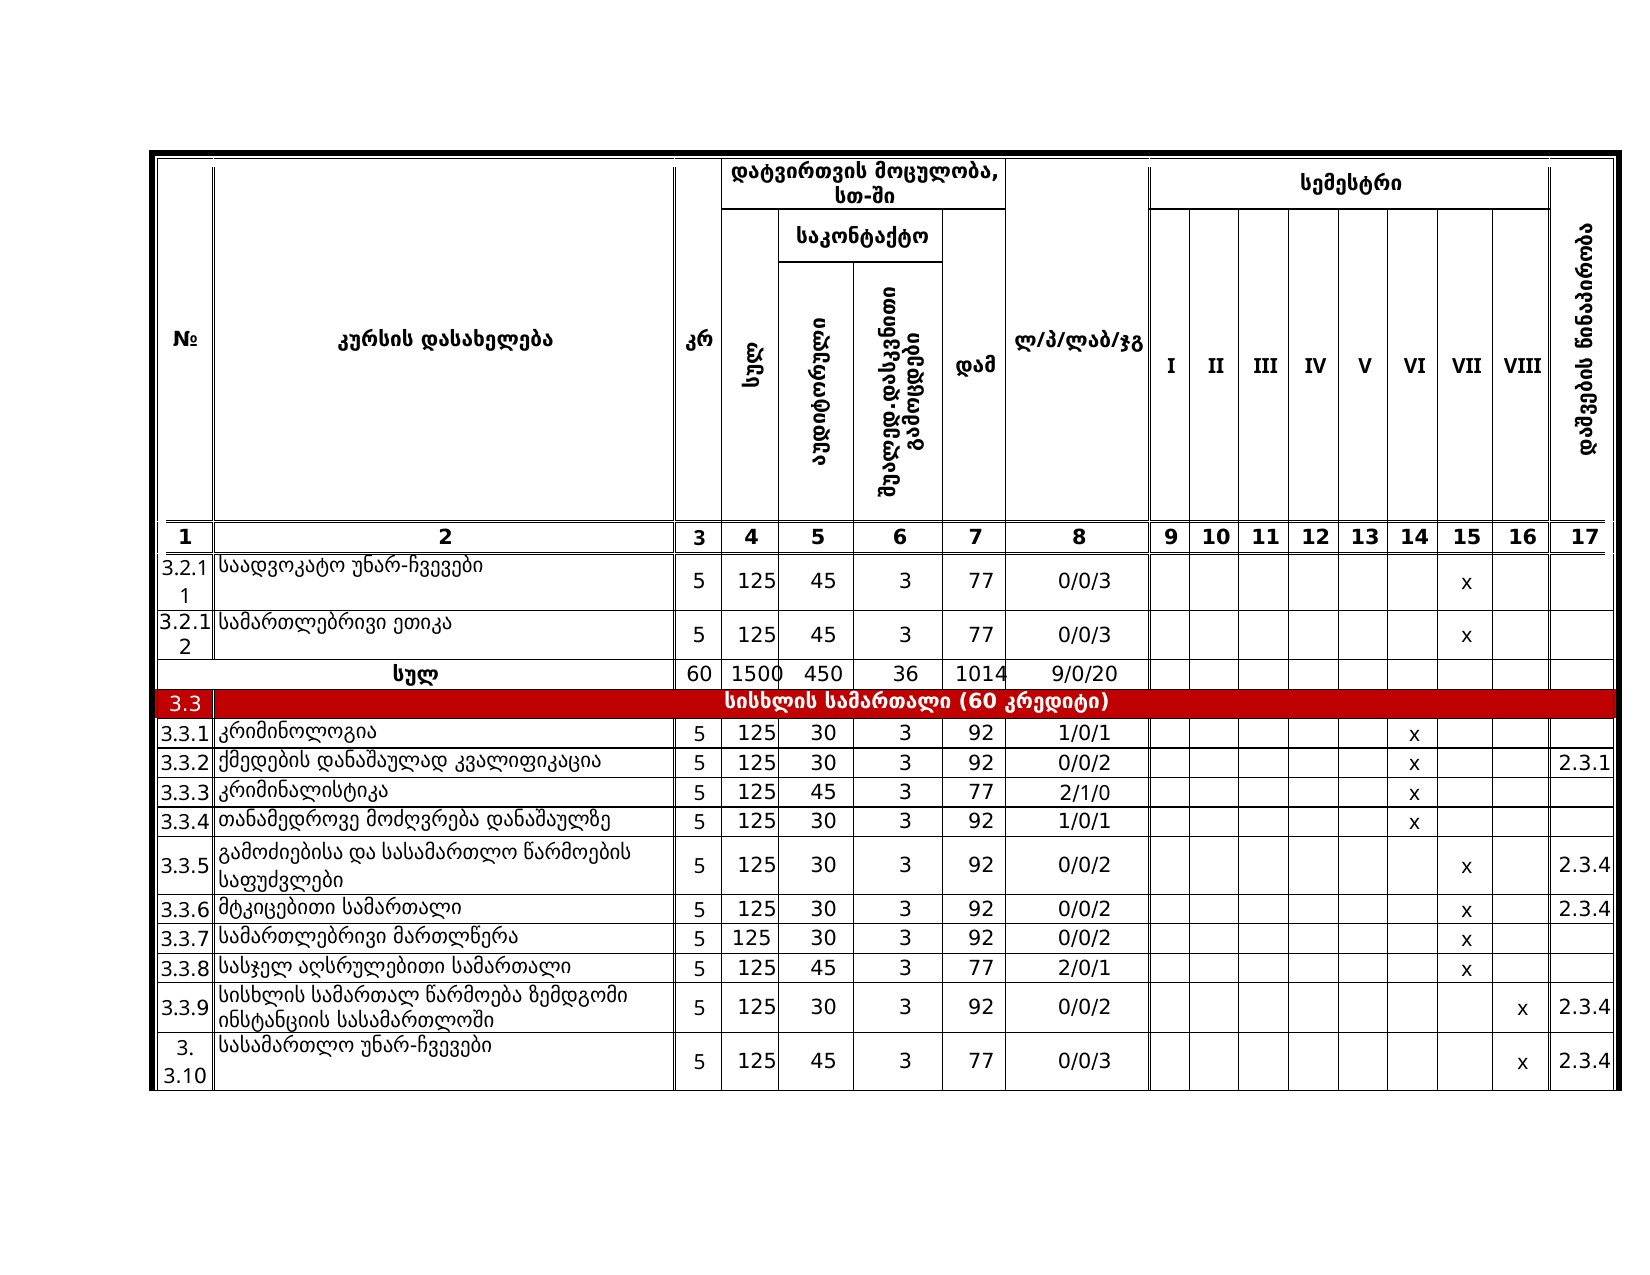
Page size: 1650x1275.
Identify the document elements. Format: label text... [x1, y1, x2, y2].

table_cell [1388, 611, 1437, 659]
table_cell სამართლებრივი ეთიკა [215, 611, 673, 659]
table_cell 5 [676, 895, 721, 923]
table_cell [1493, 749, 1548, 777]
table_cell [1289, 749, 1338, 777]
table_cell [1339, 808, 1387, 836]
table_cell 13 [1339, 523, 1387, 552]
table_cell 2.3.4 [1551, 895, 1613, 923]
table_cell 77 [943, 611, 1005, 659]
table_cell [1339, 837, 1387, 894]
table_cell [1388, 954, 1437, 982]
table_cell 30 [779, 749, 853, 777]
table_cell [1438, 778, 1492, 806]
table_cell სულ [722, 210, 778, 520]
table_cell x [1438, 895, 1492, 923]
table_cell 3 [854, 749, 942, 777]
table_header ლ/პ/ლაბ/ჯგ [1006, 159, 1149, 520]
table_cell [1289, 808, 1338, 836]
table_cell 14 [1388, 523, 1437, 552]
table_cell 45 [779, 1033, 853, 1090]
table_cell 12 [1289, 523, 1338, 552]
table_cell [1289, 778, 1338, 806]
table_header დაშვების წინაპირობა [1549, 159, 1613, 520]
table_cell 3.3.4 [158, 808, 212, 836]
table_cell 5 [676, 1033, 721, 1090]
table_cell 45 [779, 778, 853, 806]
table_cell [1151, 808, 1189, 836]
table_cell [1289, 1033, 1338, 1090]
table_cell V [1339, 210, 1387, 520]
table_cell 3 [854, 611, 942, 659]
table_cell [1493, 895, 1548, 923]
table_cell [1493, 954, 1548, 982]
table_cell [1239, 660, 1288, 688]
table_cell [1289, 555, 1338, 609]
table_cell x [1388, 719, 1437, 747]
table_cell [1151, 611, 1189, 659]
table_cell [1239, 611, 1288, 659]
table_cell 5 [676, 808, 721, 836]
table_cell VIII [1493, 210, 1548, 520]
table_cell VII [1438, 210, 1492, 520]
table_cell IV [1289, 210, 1338, 520]
table_cell 5 [676, 837, 721, 894]
table_cell 3.3 [158, 690, 212, 718]
table_cell [1493, 719, 1548, 747]
table_cell [1493, 660, 1548, 688]
table_cell 92 [943, 808, 1005, 836]
table_cell 8 [1006, 523, 1148, 552]
table_cell სისხლის სამართალი (60 კრედიტი) [215, 690, 1613, 718]
table_cell სამართლებრივი მართლწერა [215, 924, 673, 953]
table_cell [1551, 808, 1613, 836]
table_cell x [1388, 778, 1437, 806]
table_cell [1438, 719, 1492, 747]
table_cell კრიმინალისტიკა [215, 778, 673, 806]
table_cell 4 [722, 523, 778, 552]
table_cell [1151, 954, 1189, 982]
table_cell [1239, 749, 1288, 777]
table_cell [1388, 837, 1437, 894]
table_cell 0/0/2 [1006, 895, 1148, 923]
table_cell 0/0/3 [1006, 1033, 1148, 1090]
table_cell 5 [676, 611, 721, 659]
table_cell 3 [854, 895, 942, 923]
table_cell [1151, 719, 1189, 747]
table_cell 77 [943, 954, 1005, 982]
table_cell 125 [722, 555, 778, 609]
table_cell 125 [722, 837, 778, 894]
table_cell [1551, 778, 1613, 806]
table_cell 2 [215, 523, 673, 552]
table_cell [1339, 749, 1387, 777]
table_cell [1239, 983, 1288, 1032]
table_cell x [1493, 983, 1548, 1032]
table_cell [1151, 749, 1189, 777]
table_cell [1151, 778, 1189, 806]
table_cell [1339, 660, 1387, 688]
table_cell [1289, 719, 1338, 747]
table_cell [1551, 611, 1613, 659]
table_cell I [1151, 210, 1189, 520]
table_cell 3.3.5 [158, 837, 212, 894]
table_cell 125 [722, 719, 778, 747]
table_cell [1438, 983, 1492, 1032]
table_cell 3 [854, 555, 942, 609]
table_cell x [1493, 1033, 1548, 1090]
table_cell [1438, 660, 1492, 688]
table_cell [1339, 778, 1387, 806]
table_header კურსის დასახელება [214, 159, 674, 520]
table_cell [1388, 983, 1437, 1032]
table_cell [1151, 555, 1189, 609]
table_cell 0/0/3 [1006, 555, 1148, 609]
table_header სემესტრი [1149, 159, 1549, 208]
table_cell 3.3.7 [158, 924, 212, 953]
table_cell [1339, 895, 1387, 923]
table_cell 1/0/1 [1006, 719, 1148, 747]
table_cell 125 [722, 1033, 778, 1090]
table_cell [1151, 924, 1189, 953]
table_cell [1339, 611, 1387, 659]
table_cell [1388, 1033, 1437, 1090]
table_cell 3.3.9 [158, 983, 212, 1032]
table_cell გამოძიებისა და სასამართლო წარმოების საფუძვლები [215, 837, 673, 894]
table_cell 92 [943, 895, 1005, 923]
table_cell 5 [676, 954, 721, 982]
table_cell [1493, 778, 1548, 806]
table_cell [1151, 983, 1189, 1032]
table_header დატვირთვის მოცულობა, სთ-ში [722, 159, 1005, 208]
table_cell 125 [722, 924, 778, 953]
table_cell 11 [1239, 523, 1288, 552]
table_cell სასჯელ აღსრულებითი სამართალი [215, 954, 673, 982]
table_cell [1190, 719, 1238, 747]
table_cell 3.3.6 [158, 895, 212, 923]
table_cell 3 [854, 808, 942, 836]
table_cell 3.3.1 [158, 719, 212, 747]
table_cell 92 [943, 837, 1005, 894]
table_cell 3 [854, 954, 942, 982]
table_cell [1151, 1033, 1189, 1090]
table_cell [1190, 1033, 1238, 1090]
table_cell [1388, 660, 1437, 688]
table_cell 2/0/1 [1006, 954, 1148, 982]
table_cell 45 [779, 555, 853, 609]
table_cell 3.3.3 [158, 778, 212, 806]
table_cell x [1438, 555, 1492, 609]
table_cell 92 [943, 983, 1005, 1032]
table_cell 3 [854, 778, 942, 806]
table_cell [1190, 924, 1238, 953]
table_cell [1339, 719, 1387, 747]
table_cell 0/0/2 [1006, 749, 1148, 777]
table_cell 3 [854, 837, 942, 894]
table_cell [1493, 837, 1548, 894]
table_cell 60 [676, 660, 721, 688]
table_cell სასამართლო უნარ-ჩვევები [215, 1033, 673, 1090]
table_cell [1551, 954, 1613, 982]
table_cell [1190, 611, 1238, 659]
table_cell [1289, 611, 1338, 659]
table_cell [1289, 660, 1338, 688]
table_cell 77 [943, 555, 1005, 609]
table_cell სისხლის სამართალ წარმოება ზემდგომი ინსტანციის სასამართლოში [215, 983, 673, 1032]
table_cell 3 [854, 924, 942, 953]
table_cell 5 [779, 523, 853, 552]
table_cell კრიმინოლოგია [215, 719, 673, 747]
table_cell [1493, 611, 1548, 659]
table_cell [1190, 749, 1238, 777]
table_cell x [1438, 924, 1492, 953]
table_cell 92 [943, 719, 1005, 747]
table_cell [1239, 808, 1288, 836]
table_header კრ [674, 159, 721, 520]
table_cell x [1438, 837, 1492, 894]
table_cell [1339, 1033, 1387, 1090]
table_cell [1289, 837, 1338, 894]
table_cell 30 [779, 808, 853, 836]
table_cell 45 [779, 611, 853, 659]
table_cell [1151, 837, 1189, 894]
table_cell 6 [854, 523, 942, 552]
table_cell 3 [854, 983, 942, 1032]
table_cell II [1190, 210, 1238, 520]
table_cell [1190, 837, 1238, 894]
table_cell x [1388, 808, 1437, 836]
table_cell 125 [722, 895, 778, 923]
table_cell 2.3.4 [1551, 837, 1613, 894]
table_cell [1151, 895, 1189, 923]
table_cell x [1438, 611, 1492, 659]
table_cell [1190, 555, 1238, 609]
table_cell დამ [943, 210, 1005, 520]
table_cell [1388, 555, 1437, 609]
table_cell [1388, 924, 1437, 953]
table_cell [1339, 555, 1387, 609]
table_cell [1388, 895, 1437, 923]
table_cell [1289, 983, 1338, 1032]
table_cell ქმედების დანაშაულად კვალიფიკაცია [215, 749, 673, 777]
table_cell [1239, 954, 1288, 982]
table_cell აუდიტორული [779, 263, 853, 520]
table_cell 5 [676, 749, 721, 777]
table_cell მტკიცებითი სამართალი [215, 895, 673, 923]
table_cell 5 [676, 555, 721, 609]
table_cell 125 [722, 808, 778, 836]
table_cell 30 [779, 837, 853, 894]
table_cell 15 [1438, 523, 1492, 552]
table_cell 125 [722, 778, 778, 806]
table_cell [1190, 778, 1238, 806]
table_cell 5 [676, 983, 721, 1032]
table_cell 3.2.12 [158, 611, 212, 659]
table_cell 3 [854, 1033, 942, 1090]
table_cell [1239, 555, 1288, 609]
table_cell 3.3.8 [158, 954, 212, 982]
table_cell [1438, 1033, 1492, 1090]
table_cell 125 [722, 983, 778, 1032]
table_cell [1551, 660, 1613, 688]
table_cell 2.3.4 [1551, 1033, 1613, 1090]
table_cell [1239, 837, 1288, 894]
table_cell 0/0/3 [1006, 611, 1148, 659]
table_cell [1551, 552, 1613, 609]
table_cell საკონტაქტო [779, 210, 942, 261]
table_cell [1339, 983, 1387, 1032]
table_cell VI [1388, 210, 1437, 520]
table_cell 30 [779, 983, 853, 1032]
table_cell 3.2.11 [158, 552, 212, 609]
table_cell 0/0/2 [1006, 983, 1148, 1032]
table_cell 5 [676, 778, 721, 806]
table_cell 0/0/2 [1006, 837, 1148, 894]
table_cell 125 [722, 611, 778, 659]
table_cell [1239, 778, 1288, 806]
table_cell 1/0/1 [1006, 808, 1148, 836]
table_cell x [1438, 954, 1492, 982]
table_cell 10 [1190, 523, 1238, 552]
table_cell 17 [1549, 520, 1616, 552]
table_cell [1190, 983, 1238, 1032]
table_cell 2.3.4 [1551, 983, 1613, 1032]
table_cell 5 [676, 924, 721, 953]
table_cell [1438, 749, 1492, 777]
table_cell [1339, 954, 1387, 982]
table_cell [1239, 719, 1288, 747]
table_cell [1551, 719, 1613, 747]
table_cell 77 [943, 778, 1005, 806]
table_cell 30 [779, 895, 853, 923]
table_cell 92 [943, 749, 1005, 777]
table_cell [1289, 895, 1338, 923]
table_cell [1289, 954, 1338, 982]
table_cell 92 [943, 924, 1005, 953]
table_cell 77 [943, 1033, 1005, 1090]
table_cell x [1388, 749, 1437, 777]
table_cell [1190, 895, 1238, 923]
table_cell 2.3.1 [1551, 749, 1613, 777]
table_cell 5 [676, 719, 721, 747]
table_cell [1239, 895, 1288, 923]
table_cell [1190, 954, 1238, 982]
table_cell საადვოკატო უნარ-ჩვევები [215, 555, 673, 609]
table_cell 7 [943, 523, 1005, 552]
table_cell [1551, 924, 1613, 953]
table_cell 3.3.2 [158, 749, 212, 777]
table_cell 3.3.10 [158, 1033, 212, 1090]
table_cell სულ [158, 660, 673, 688]
table_cell 2/1/0 [1006, 778, 1148, 806]
table_cell [1190, 808, 1238, 836]
table_cell 3 [676, 523, 721, 552]
table_cell 9/0/20 [1006, 660, 1148, 688]
table_cell [1239, 1033, 1288, 1090]
table_cell 125 [722, 954, 778, 982]
table_cell [1239, 924, 1288, 953]
table_cell 1 [155, 520, 213, 552]
table_cell 30 [779, 719, 853, 747]
table_cell 45 [779, 954, 853, 982]
table_cell 0/0/2 [1006, 924, 1148, 953]
table_cell [1339, 924, 1387, 953]
table_cell [1438, 808, 1492, 836]
table_cell [1493, 555, 1548, 609]
table_cell 36 [854, 660, 942, 688]
table_cell 3 [854, 719, 942, 747]
table_cell 1500 [722, 660, 778, 688]
table_cell 450 [779, 660, 853, 688]
table_cell 30 [779, 924, 853, 953]
table_cell 9 [1151, 523, 1189, 552]
table_cell [1289, 924, 1338, 953]
table_cell III [1239, 210, 1288, 520]
table_cell 16 [1493, 523, 1548, 552]
table_cell [1151, 660, 1189, 688]
table_cell 125 [722, 749, 778, 777]
table_cell [1190, 660, 1238, 688]
table_cell 1014 [943, 660, 1005, 688]
table_cell შუალედ.დასკვნითი გამოცდები [854, 263, 942, 520]
table_cell [1493, 924, 1548, 953]
table_header № [158, 159, 213, 520]
table_cell [1493, 808, 1548, 836]
table_cell თანამედროვე მოძღვრება დანაშაულზე [215, 808, 673, 836]
